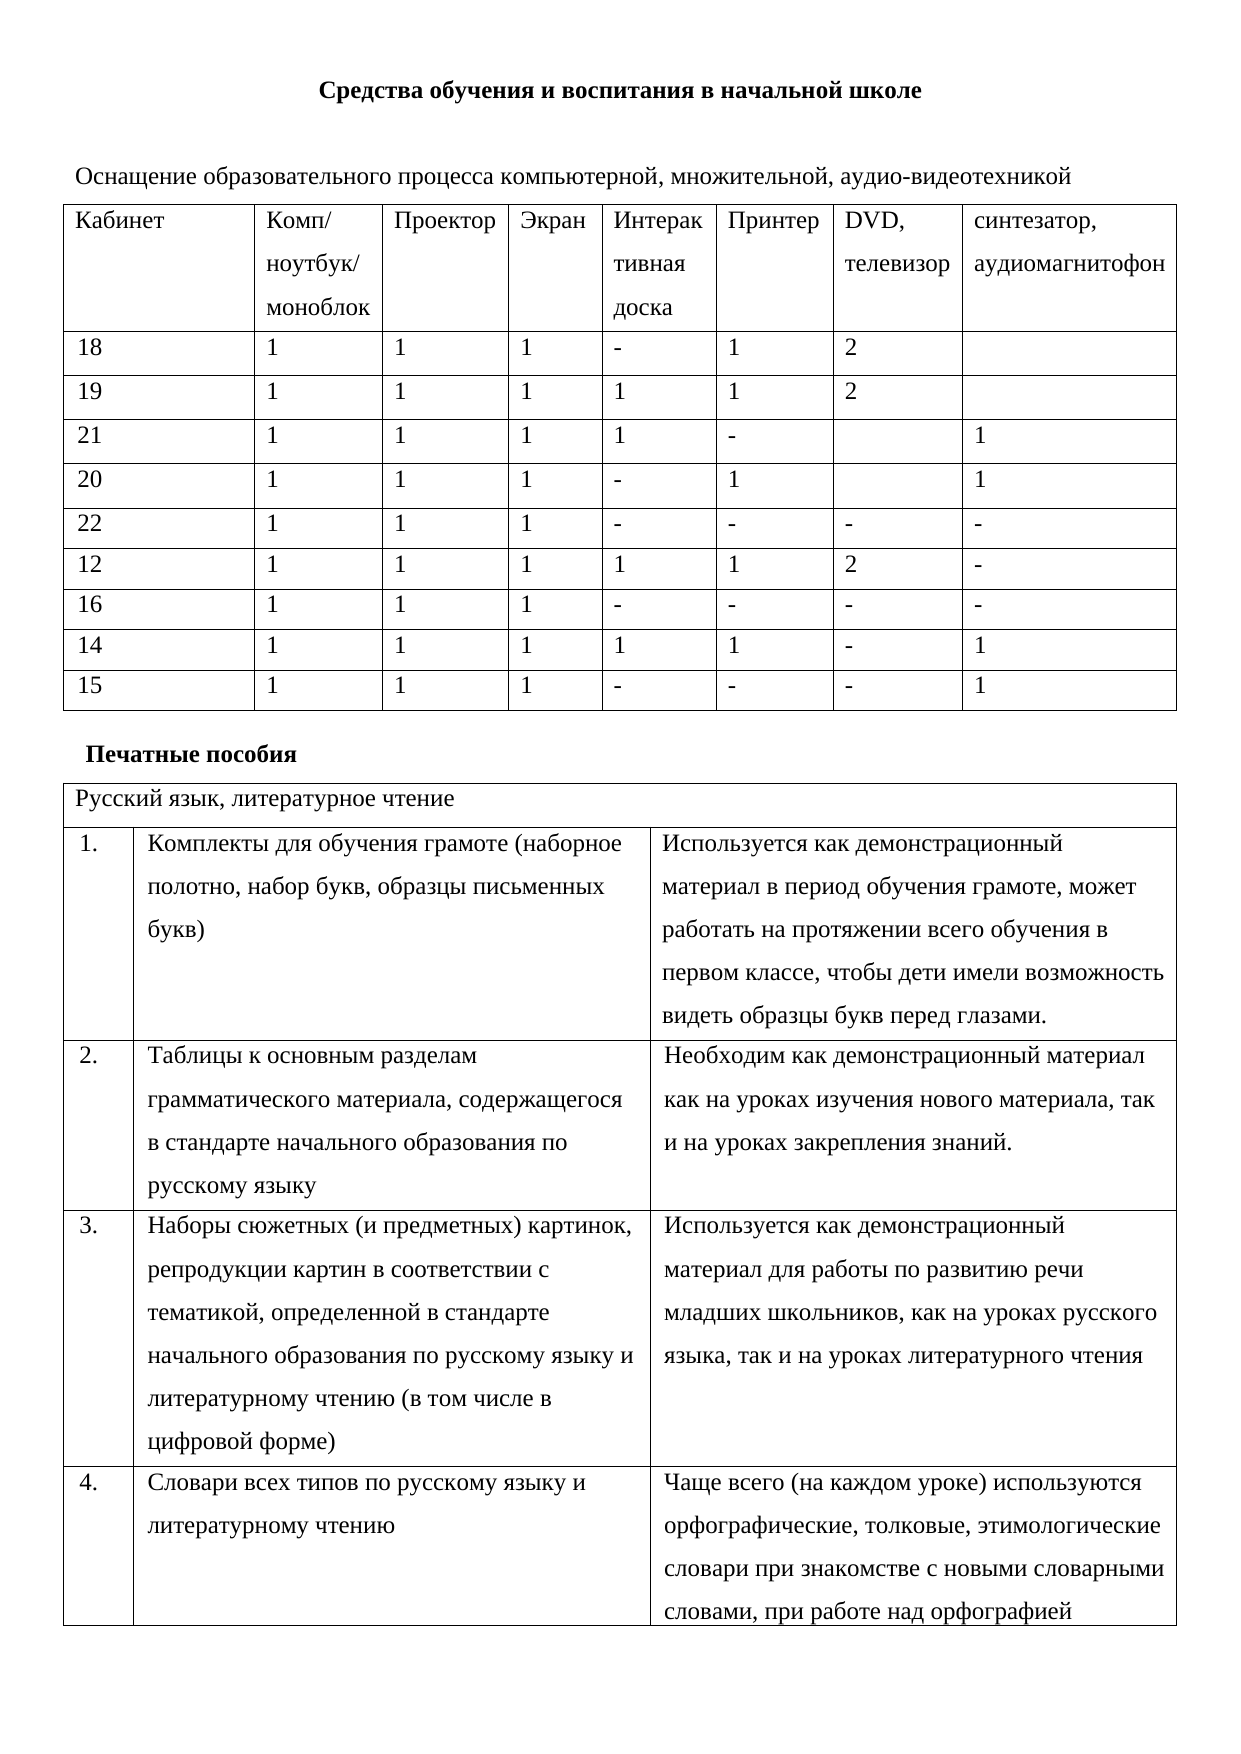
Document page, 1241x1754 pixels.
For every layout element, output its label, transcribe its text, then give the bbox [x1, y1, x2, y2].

table_cell 1 [255, 630, 382, 669]
table_cell 1 [255, 671, 382, 710]
table_header Проектор [383, 205, 508, 331]
table_cell 1 [255, 332, 382, 375]
table_cell - [717, 509, 833, 548]
table_cell - [603, 590, 716, 629]
table_cell 1 [383, 590, 508, 629]
table_cell 20 [64, 464, 254, 507]
table_cell 16 [64, 590, 254, 629]
table_cell - [834, 630, 962, 669]
table_cell - [834, 590, 962, 629]
table_header Интерак тивная доска [603, 205, 716, 331]
table_cell 1 [717, 549, 833, 588]
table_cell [651, 1467, 1176, 1625]
table_cell 1. [64, 828, 133, 1039]
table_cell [134, 1467, 650, 1625]
table_cell Используется как демонстрационный материал в период обучения грамоте, может работать на протяжении всего обучения в первом классе, чтобы дети имели возможность видеть образцы букв перед глазами. [651, 828, 1176, 1039]
table_cell 1 [603, 630, 716, 669]
table_cell 12 [64, 549, 254, 588]
table_cell Таблицы к основным разделам грамматического материала, содержащегося в стандарте начального образования по русскому языку [134, 1041, 650, 1209]
table_cell 1 [383, 671, 508, 710]
table_header синтезатор, аудиомагнитофон [963, 205, 1176, 331]
table_cell 1 [603, 376, 716, 419]
table_cell 1 [509, 420, 602, 463]
table_cell - [603, 464, 716, 507]
table_cell 3. [64, 1211, 133, 1466]
table_cell 1 [509, 630, 602, 669]
table_cell Комплекты для обучения грамоте (наборное полотно, набор букв, образцы письменных букв) [134, 828, 650, 1039]
table_cell 1 [509, 509, 602, 548]
text Оснащение образовательного процесса компьютерной, множительной, аудио-видеотехникой [75, 161, 1165, 190]
table_cell 1 [509, 671, 602, 710]
table_cell - [603, 509, 716, 548]
table_cell 1 [717, 630, 833, 669]
table_cell Необходим как демонстрационный материал как на уроках изучения нового материала, так и на уроках закрепления знаний. [651, 1041, 1176, 1209]
table_cell 14 [64, 630, 254, 669]
text Средства обучения и воспитания в начальной школе [75, 75, 1165, 104]
table_header Комп/ ноутбук/ моноблок [255, 205, 382, 331]
table_cell 18 [64, 332, 254, 375]
table_cell 1 [255, 420, 382, 463]
table_cell - [963, 590, 1176, 629]
table_cell - [963, 549, 1176, 588]
table_cell - [834, 671, 962, 710]
table_cell 15 [64, 671, 254, 710]
table_cell 4. [64, 1467, 133, 1625]
table_cell 1 [509, 549, 602, 588]
table_cell 1 [963, 420, 1176, 463]
table_cell [834, 420, 962, 463]
table_cell - [603, 671, 716, 710]
table_cell - [963, 509, 1176, 548]
table_cell Используется как демонстрационный материал для работы по развитию речи младших школьников, как на уроках русского языка, так и на уроках литературного чтения [651, 1211, 1176, 1466]
table_cell 1 [383, 376, 508, 419]
table_cell 1 [383, 420, 508, 463]
table_cell 1 [383, 332, 508, 375]
table_cell 1 [255, 509, 382, 548]
table_header Русский язык, литературное чтение [64, 784, 1176, 827]
table_cell 2 [834, 376, 962, 419]
table_cell 1 [255, 376, 382, 419]
table_cell - [834, 509, 962, 548]
table_header Экран [509, 205, 602, 331]
table_cell Наборы сюжетных (и предметных) картинок, репродукции картин в соответствии с тематикой, определенной в стандарте начального образования по русскому языку и литературному чтению (в том числе в цифровой форме) [134, 1211, 650, 1466]
table_cell [963, 332, 1176, 375]
table_cell - [717, 420, 833, 463]
table_cell 1 [717, 332, 833, 375]
table_cell 1 [963, 671, 1176, 710]
table_cell 1 [717, 464, 833, 507]
table_cell 1 [963, 630, 1176, 669]
table_cell 2. [64, 1041, 133, 1209]
table_cell 1 [383, 630, 508, 669]
table_cell 1 [509, 332, 602, 375]
table_cell 1 [603, 549, 716, 588]
table_cell 1 [509, 376, 602, 419]
table_cell 1 [509, 590, 602, 629]
table_cell - [603, 332, 716, 375]
table_cell 1 [963, 464, 1176, 507]
text Печатные пособия [85, 739, 1165, 768]
table_header DVD, телевизор [834, 205, 962, 331]
table_cell [834, 464, 962, 507]
table_cell 1 [603, 420, 716, 463]
table_cell 21 [64, 420, 254, 463]
table_cell 1 [255, 549, 382, 588]
table_cell - [717, 590, 833, 629]
table_cell 22 [64, 509, 254, 548]
table_cell 19 [64, 376, 254, 419]
table_cell 1 [383, 509, 508, 548]
table_cell 1 [717, 376, 833, 419]
table_cell 1 [255, 590, 382, 629]
table_cell 2 [834, 332, 962, 375]
table_cell 1 [255, 464, 382, 507]
table_cell [963, 376, 1176, 419]
table_header Принтер [717, 205, 833, 331]
table_cell - [717, 671, 833, 710]
table_cell 1 [509, 464, 602, 507]
table_header Кабинет [64, 205, 254, 331]
table_cell 1 [383, 549, 508, 588]
table_cell 1 [383, 464, 508, 507]
table_cell 2 [834, 549, 962, 588]
